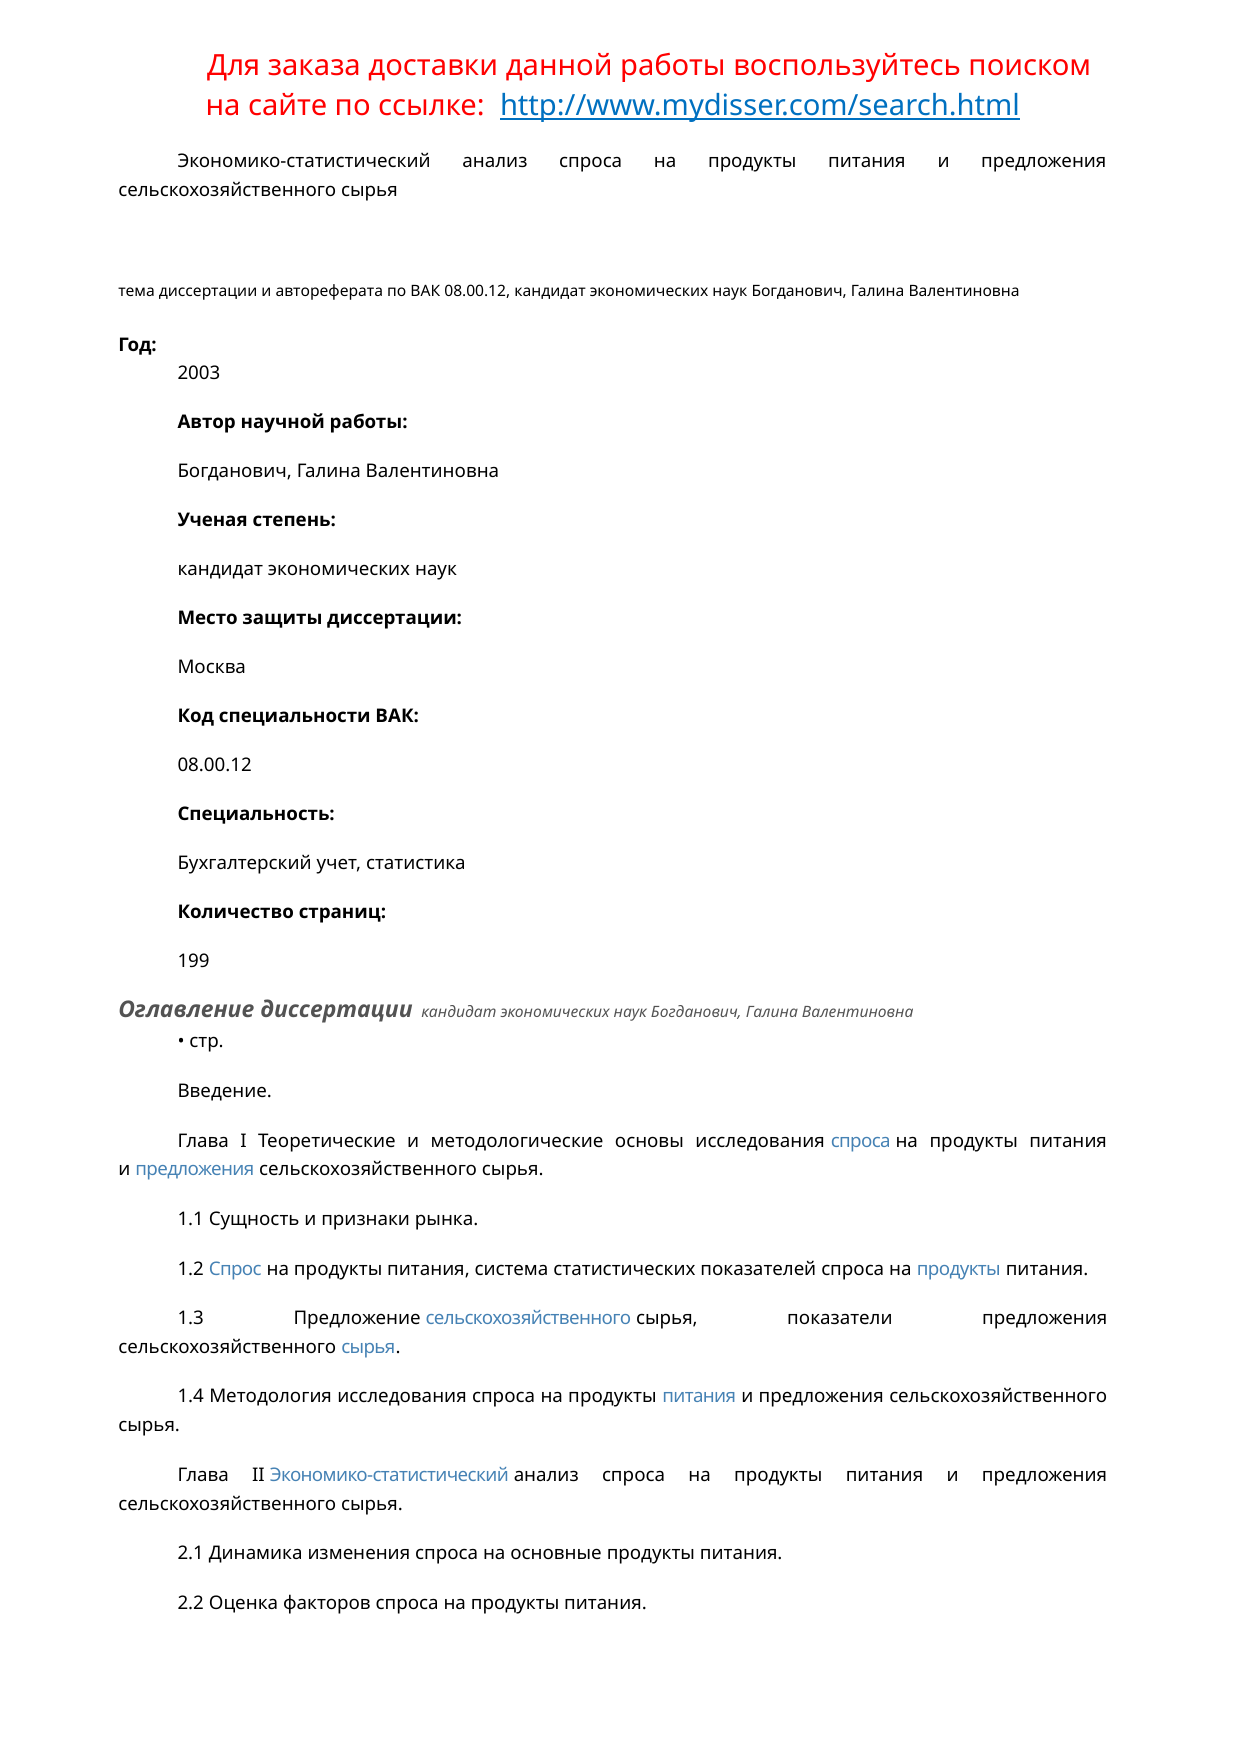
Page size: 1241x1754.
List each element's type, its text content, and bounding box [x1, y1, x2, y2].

text Код cпециальности ВАК: [118, 699, 1107, 728]
text 2003 [118, 357, 1107, 385]
text тема диссертации и автореферата по ВАК 08.00.12, кандидат экономических наук Богданович, Галина Валентиновна Год: [118, 272, 1107, 357]
text Автор научной работы: [118, 406, 1107, 434]
text Богданович, Галина Валентиновна [118, 455, 1107, 483]
text 08.00.12 [118, 748, 1107, 777]
text Экономико-статистический анализ спроса на продукты питания и предложения сельскохозяйственного сырья [118, 144, 1107, 202]
text Место защиты диссертации: [118, 602, 1107, 630]
text Ученая cтепень: [118, 504, 1107, 532]
text Москва [118, 651, 1107, 679]
text кандидат экономических наук [118, 553, 1107, 581]
text Специальность: [118, 797, 1107, 826]
subtitle Оглавление диссертации кандидат экономических наук Богданович, Галина Валентиновна [118, 993, 1107, 1024]
text 199 [118, 944, 1107, 972]
text Количество cтраниц: [118, 895, 1107, 923]
text Бухгалтерский учет, статистика [118, 846, 1107, 874]
